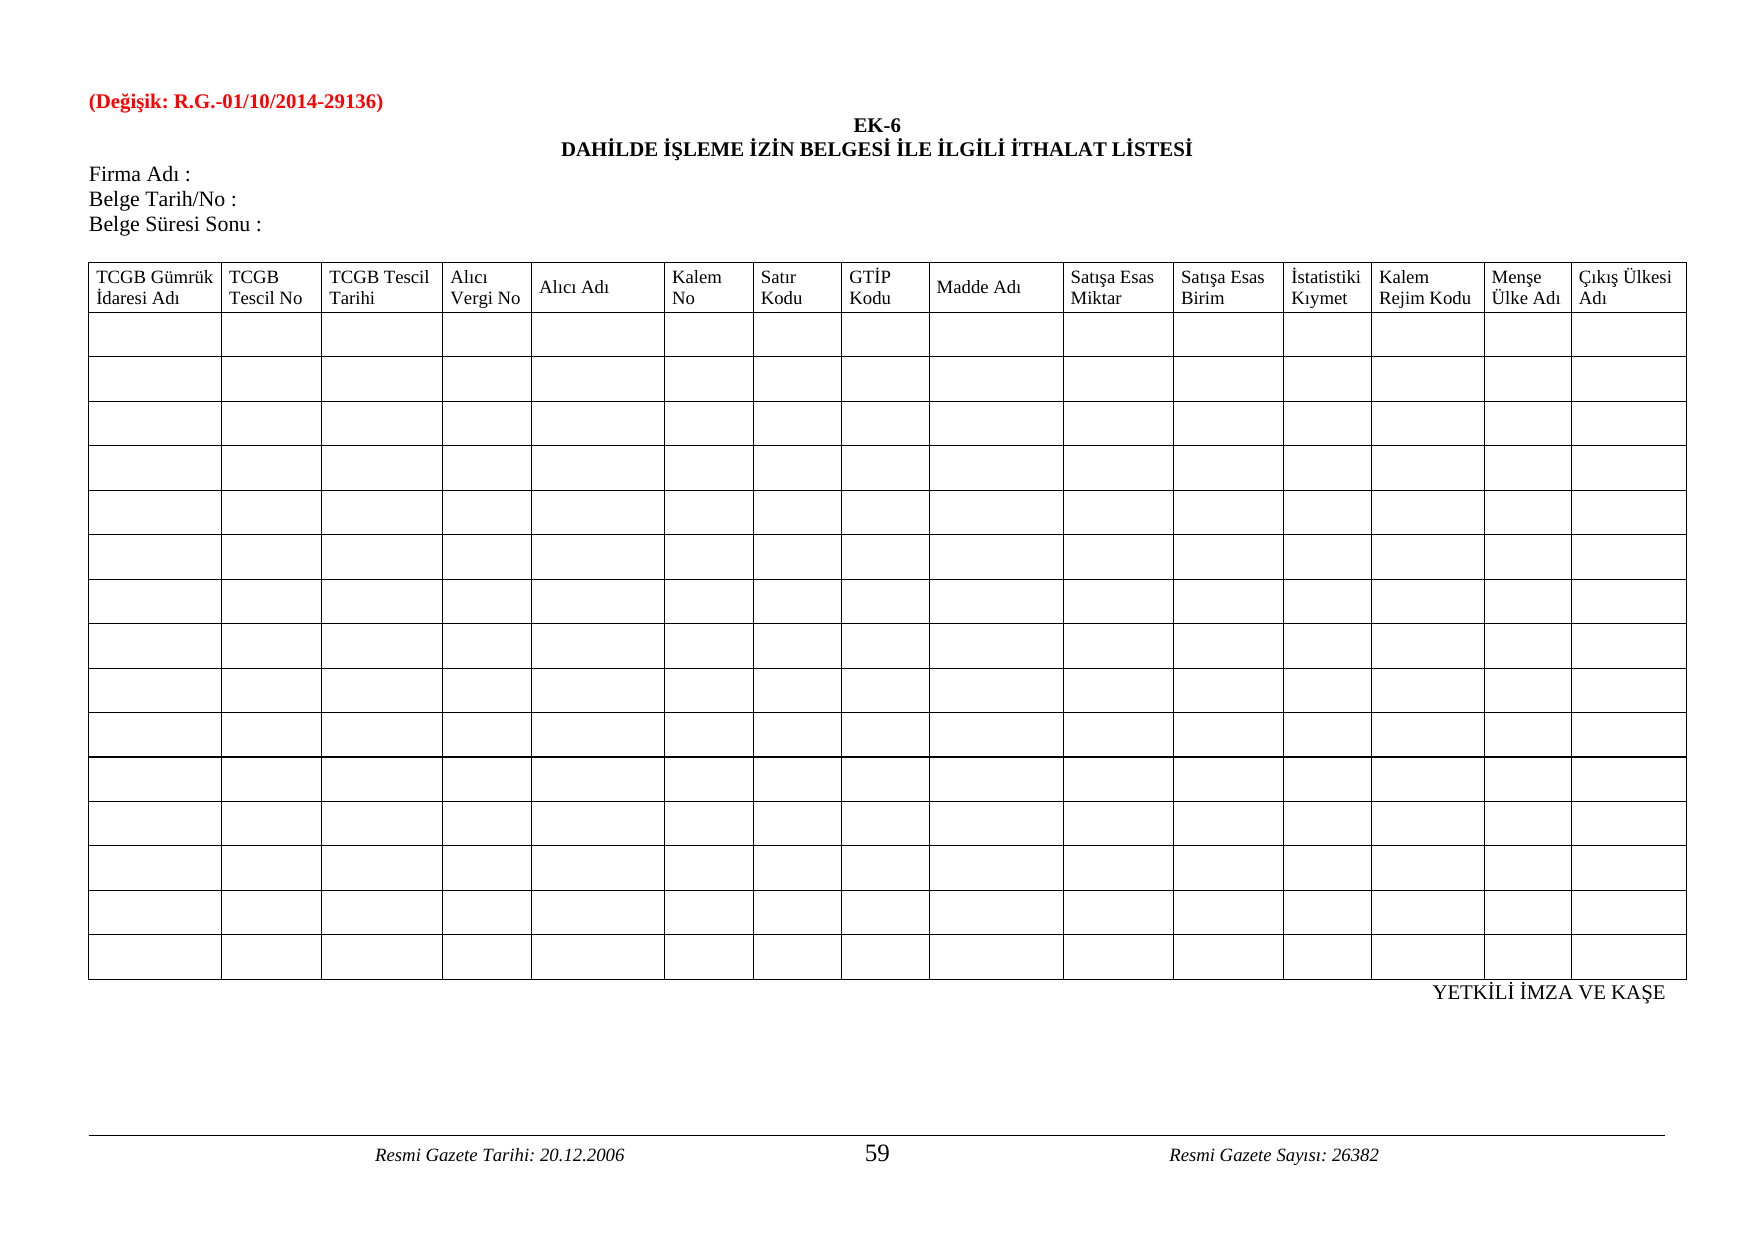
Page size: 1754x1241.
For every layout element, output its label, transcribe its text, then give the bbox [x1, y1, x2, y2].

table_cell [1372, 846, 1484, 890]
table_cell [1284, 713, 1371, 756]
table_header Kalem No [665, 263, 753, 312]
table_cell [89, 891, 221, 934]
table_cell [1174, 357, 1283, 401]
table_cell [322, 891, 442, 934]
table_cell [1485, 935, 1571, 979]
table_cell [1372, 935, 1484, 979]
table_cell [1064, 624, 1173, 667]
table_cell [222, 846, 321, 890]
table_cell [1284, 758, 1371, 801]
table_cell [930, 624, 1063, 667]
table_cell [222, 580, 321, 623]
table_cell [1174, 758, 1283, 801]
table_header TCGB Gümrük İdaresi Adı [89, 263, 221, 312]
table_cell [222, 535, 321, 578]
table_cell [754, 313, 841, 356]
table_cell [322, 935, 442, 979]
text (Değişik: R.G.-01/10/2014-29136) [89, 89, 1665, 113]
table_cell [1485, 580, 1571, 623]
table_cell [930, 669, 1063, 712]
table_cell [532, 357, 664, 401]
table_cell [443, 446, 531, 489]
table_cell [1284, 846, 1371, 890]
table_cell [322, 446, 442, 489]
table_cell [665, 357, 753, 401]
table_cell [222, 357, 321, 401]
table_cell [532, 580, 664, 623]
table_cell [89, 802, 221, 845]
table_cell [322, 624, 442, 667]
table_cell [1372, 402, 1484, 445]
table_header TCGB Tescil Tarihi [322, 263, 442, 312]
table_cell [1572, 313, 1686, 356]
table_cell [89, 624, 221, 667]
table_cell [1572, 491, 1686, 534]
table_cell [1485, 624, 1571, 667]
table_cell [1064, 713, 1173, 756]
table_cell [842, 624, 929, 667]
table_cell [665, 891, 753, 934]
table_cell [1372, 535, 1484, 578]
table_cell [1572, 624, 1686, 667]
table_cell [1372, 357, 1484, 401]
table_cell [754, 935, 841, 979]
table_cell [1284, 357, 1371, 401]
table_cell [930, 535, 1063, 578]
table_cell [443, 357, 531, 401]
table_cell [1064, 802, 1173, 845]
table_cell [842, 535, 929, 578]
table_cell [930, 402, 1063, 445]
table_cell [665, 713, 753, 756]
table_cell [1372, 669, 1484, 712]
table_cell [443, 535, 531, 578]
table_cell [1284, 624, 1371, 667]
text EK-6 DAHİLDE İŞLEME İZİN BELGESİ İLE İLGİLİ İTHALAT LİSTESİ [89, 113, 1665, 161]
table_cell [532, 535, 664, 578]
table_cell [930, 580, 1063, 623]
table_cell [322, 758, 442, 801]
table_cell [443, 491, 531, 534]
table_cell [754, 357, 841, 401]
table_cell [532, 402, 664, 445]
table_cell [443, 758, 531, 801]
table_cell [1174, 535, 1283, 578]
table_cell [1174, 935, 1283, 979]
table_cell [222, 758, 321, 801]
table_cell [532, 669, 664, 712]
table_cell [532, 491, 664, 534]
table_cell [443, 580, 531, 623]
text YETKİLİ İMZA VE KAŞE [89, 980, 1665, 1004]
table_cell [1064, 446, 1173, 489]
table_cell [842, 402, 929, 445]
table_header Alıcı Vergi No [443, 263, 531, 312]
table_cell [1485, 713, 1571, 756]
table_cell [842, 935, 929, 979]
table_cell [532, 891, 664, 934]
table_cell [322, 713, 442, 756]
table_cell [930, 846, 1063, 890]
table_cell [322, 402, 442, 445]
table_header Alıcı Adı [532, 263, 664, 312]
table_cell [89, 935, 221, 979]
table_cell [930, 802, 1063, 845]
table_cell [1372, 758, 1484, 801]
table_cell [665, 313, 753, 356]
table_cell [1064, 891, 1173, 934]
table_cell [532, 935, 664, 979]
table_cell [1284, 491, 1371, 534]
table_cell [1485, 357, 1571, 401]
table_cell [89, 491, 221, 534]
table_cell [1485, 491, 1571, 534]
table_cell [89, 446, 221, 489]
table_cell [222, 669, 321, 712]
table_cell [443, 846, 531, 890]
table_cell [754, 491, 841, 534]
table_cell [1485, 891, 1571, 934]
table_cell [443, 802, 531, 845]
table_cell [1485, 758, 1571, 801]
table_cell [754, 802, 841, 845]
table_cell [1284, 935, 1371, 979]
table_cell [222, 446, 321, 489]
table_cell [1372, 891, 1484, 934]
table_cell [1174, 446, 1283, 489]
table_cell [842, 846, 929, 890]
table_cell [930, 758, 1063, 801]
table_cell [1372, 802, 1484, 845]
table_cell [222, 713, 321, 756]
table_cell [1284, 580, 1371, 623]
table_cell [532, 624, 664, 667]
table_cell [842, 669, 929, 712]
table_cell [665, 446, 753, 489]
table_cell [665, 846, 753, 890]
table_cell [1485, 446, 1571, 489]
table_cell [1284, 669, 1371, 712]
table_cell [222, 402, 321, 445]
table_cell [930, 446, 1063, 489]
table_cell [1372, 580, 1484, 623]
table_cell [89, 357, 221, 401]
table_cell [1572, 935, 1686, 979]
table_cell [842, 491, 929, 534]
table_cell [1174, 313, 1283, 356]
table_header İstatistiki Kıymet [1284, 263, 1371, 312]
table_cell [1174, 624, 1283, 667]
table_cell [443, 313, 531, 356]
table_cell [665, 802, 753, 845]
table_header TCGB Tescil No [222, 263, 321, 312]
table_cell [322, 669, 442, 712]
table_cell [665, 402, 753, 445]
table_cell [1284, 446, 1371, 489]
table_header Kalem Rejim Kodu [1372, 263, 1484, 312]
table_header Menşe Ülke Adı [1485, 263, 1571, 312]
table_cell [1174, 846, 1283, 890]
table_cell [443, 402, 531, 445]
table_cell [754, 891, 841, 934]
table_cell [1064, 491, 1173, 534]
table_cell [1372, 491, 1484, 534]
table_cell [930, 713, 1063, 756]
table_cell [1485, 313, 1571, 356]
table_cell [1572, 357, 1686, 401]
table_cell [754, 446, 841, 489]
table_cell [322, 580, 442, 623]
table_cell [1485, 846, 1571, 890]
table_cell [89, 580, 221, 623]
table_cell [89, 402, 221, 445]
table_header Madde Adı [930, 263, 1063, 312]
table_cell [930, 891, 1063, 934]
table_cell [1572, 891, 1686, 934]
table_cell [754, 758, 841, 801]
table_cell [930, 491, 1063, 534]
table_cell [1064, 313, 1173, 356]
table_cell [322, 491, 442, 534]
table_cell [754, 624, 841, 667]
table_cell [665, 669, 753, 712]
table_cell [1284, 402, 1371, 445]
table_cell [1064, 580, 1173, 623]
table_cell [1284, 802, 1371, 845]
table_cell [1485, 802, 1571, 845]
table_cell [89, 535, 221, 578]
table_cell [754, 535, 841, 578]
table_cell [1284, 535, 1371, 578]
table_cell [930, 935, 1063, 979]
table_cell [1372, 713, 1484, 756]
table_cell [532, 446, 664, 489]
table_cell [1064, 669, 1173, 712]
table_header Satışa Esas Birim [1174, 263, 1283, 312]
table_cell [1485, 669, 1571, 712]
table_cell [1174, 669, 1283, 712]
table_cell [842, 580, 929, 623]
table_cell [1572, 846, 1686, 890]
table_cell [222, 935, 321, 979]
table_cell [665, 491, 753, 534]
table_cell [322, 357, 442, 401]
table_cell [1572, 446, 1686, 489]
table_cell [1572, 758, 1686, 801]
table_cell [1174, 891, 1283, 934]
table_cell [532, 802, 664, 845]
table_cell [1064, 402, 1173, 445]
table_cell [89, 758, 221, 801]
table_cell [1572, 802, 1686, 845]
table_cell [443, 891, 531, 934]
table_cell [665, 580, 753, 623]
table_cell [754, 713, 841, 756]
table_cell [89, 313, 221, 356]
table_cell [1485, 535, 1571, 578]
table_cell [1284, 891, 1371, 934]
table_cell [842, 891, 929, 934]
table_cell [1064, 846, 1173, 890]
table_cell [1572, 535, 1686, 578]
table_cell [1064, 935, 1173, 979]
table_cell [665, 935, 753, 979]
table_cell [1174, 713, 1283, 756]
table_cell [930, 357, 1063, 401]
table_cell [930, 313, 1063, 356]
table_cell [1372, 446, 1484, 489]
table_header GTİP Kodu [842, 263, 929, 312]
table_cell [222, 491, 321, 534]
table_cell [842, 313, 929, 356]
table_cell [222, 891, 321, 934]
table_cell [532, 713, 664, 756]
table_cell [1572, 580, 1686, 623]
table_cell [322, 535, 442, 578]
table_cell [1064, 357, 1173, 401]
table_cell [89, 669, 221, 712]
table_header Satışa Esas Miktar [1064, 263, 1173, 312]
table_cell [1572, 402, 1686, 445]
table_cell [222, 624, 321, 667]
table_cell [1174, 491, 1283, 534]
table_cell [1572, 669, 1686, 712]
table_cell [1284, 313, 1371, 356]
table_cell [1174, 580, 1283, 623]
table_cell [1572, 713, 1686, 756]
table_cell [1174, 402, 1283, 445]
table_cell [222, 802, 321, 845]
table_cell [222, 313, 321, 356]
table_cell [754, 402, 841, 445]
table_cell [532, 313, 664, 356]
table_cell [754, 580, 841, 623]
table_cell [842, 357, 929, 401]
table_cell [443, 624, 531, 667]
table_cell [443, 935, 531, 979]
table_cell [754, 669, 841, 712]
table_cell [1372, 624, 1484, 667]
table_cell [532, 846, 664, 890]
table_header Çıkış Ülkesi Adı [1572, 263, 1686, 312]
text Firma Adı : Belge Tarih/No : Belge Süresi Sonu : [89, 161, 1665, 236]
table_cell [842, 446, 929, 489]
table_cell [1372, 313, 1484, 356]
table_cell [1064, 535, 1173, 578]
table_cell [842, 758, 929, 801]
table_cell [443, 669, 531, 712]
table_cell [842, 713, 929, 756]
table_cell [842, 802, 929, 845]
table_cell [665, 624, 753, 667]
table_cell [532, 758, 664, 801]
table_header Satır Kodu [754, 263, 841, 312]
table_cell [443, 713, 531, 756]
table_cell [1485, 402, 1571, 445]
table_cell [322, 846, 442, 890]
table_cell [89, 846, 221, 890]
table_cell [754, 846, 841, 890]
table_cell [665, 535, 753, 578]
table_cell [1064, 758, 1173, 801]
table_cell [1174, 802, 1283, 845]
table_cell [322, 313, 442, 356]
table_cell [322, 802, 442, 845]
table_cell [665, 758, 753, 801]
table_cell [89, 713, 221, 756]
